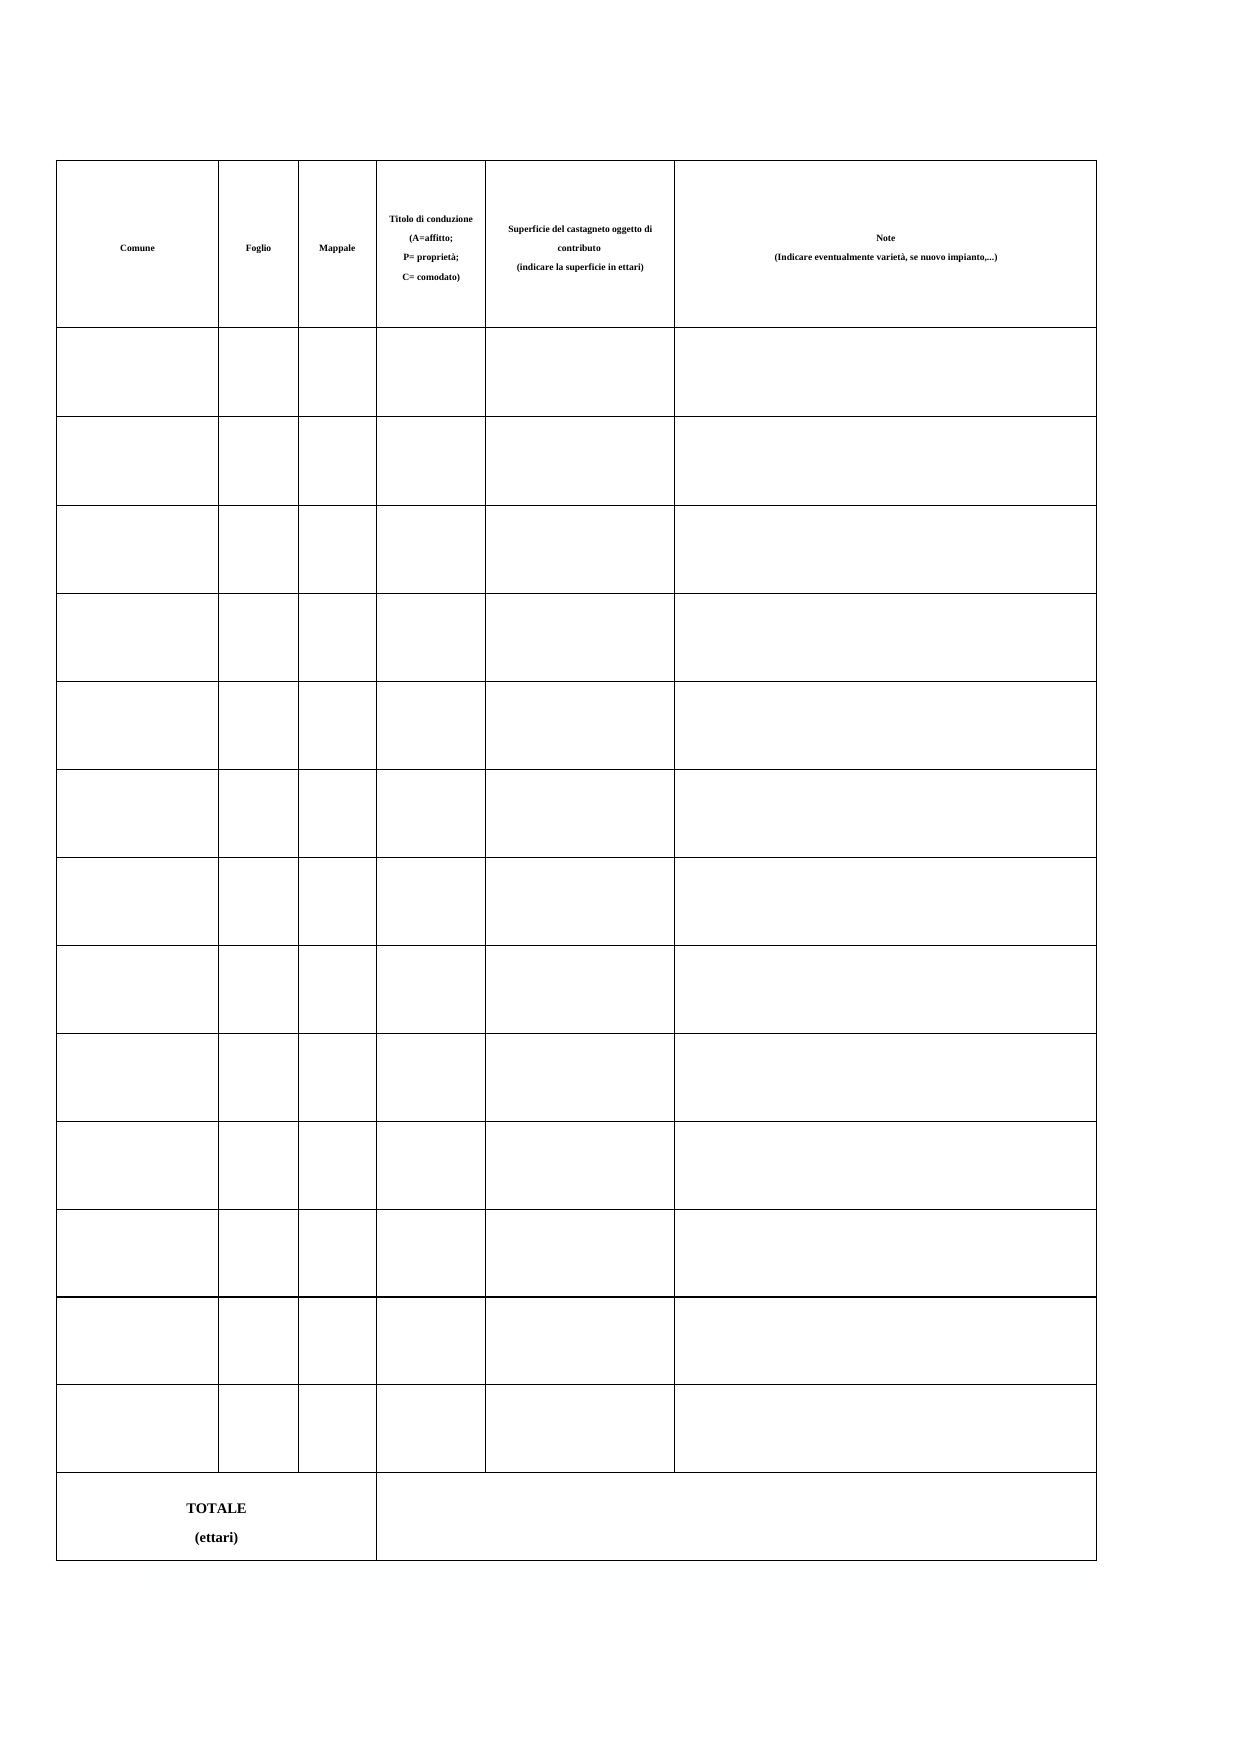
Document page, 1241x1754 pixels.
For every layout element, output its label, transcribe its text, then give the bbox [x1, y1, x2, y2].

table_cell [675, 1034, 1096, 1121]
table_cell [675, 770, 1096, 857]
table_header Note (Indicare eventualmente varietà, se nuovo impianto,...) [675, 161, 1096, 327]
table_cell [57, 1385, 218, 1472]
table_cell [486, 858, 674, 945]
table_cell [57, 506, 218, 593]
table_cell [219, 1210, 298, 1296]
table_cell [57, 1122, 218, 1208]
table_cell [299, 1122, 376, 1208]
table_cell [57, 1298, 218, 1384]
table_cell [377, 858, 485, 945]
table_cell [377, 946, 485, 1033]
table_cell [57, 770, 218, 857]
table_cell [219, 770, 298, 857]
table_cell [377, 1473, 1096, 1560]
table_cell [299, 770, 376, 857]
table_cell [299, 1298, 376, 1384]
table_cell [299, 594, 376, 681]
table_cell [299, 858, 376, 945]
table_cell [219, 858, 298, 945]
table_cell [219, 328, 298, 416]
table_cell [486, 417, 674, 505]
table_cell [219, 1298, 298, 1384]
table_cell [377, 328, 485, 416]
table_cell [675, 946, 1096, 1033]
table_cell [377, 1298, 485, 1384]
table_cell [57, 1034, 218, 1121]
table_cell [57, 858, 218, 945]
table_cell [486, 682, 674, 769]
table_header Comune [57, 161, 218, 327]
table_cell [299, 1034, 376, 1121]
table_cell [377, 506, 485, 593]
table_cell [299, 1385, 376, 1472]
table_cell [57, 328, 218, 416]
table_cell [486, 1298, 674, 1384]
table_cell [299, 1210, 376, 1296]
table_cell [377, 1034, 485, 1121]
table_cell [219, 682, 298, 769]
table_cell [486, 506, 674, 593]
table_cell [57, 946, 218, 1033]
table_header Mappale [299, 161, 376, 327]
table_cell [675, 417, 1096, 505]
table_cell [377, 417, 485, 505]
table_cell [219, 946, 298, 1033]
table_cell [486, 328, 674, 416]
table_cell [377, 1122, 485, 1208]
table_cell [675, 328, 1096, 416]
table_cell [57, 682, 218, 769]
table_cell [486, 1034, 674, 1121]
table_cell [675, 1298, 1096, 1384]
table_cell [299, 506, 376, 593]
table_cell [377, 682, 485, 769]
table_cell [299, 682, 376, 769]
table_cell [57, 594, 218, 681]
table_cell [219, 1122, 298, 1208]
table_cell [219, 1385, 298, 1472]
table_cell [219, 594, 298, 681]
table_header Foglio [219, 161, 298, 327]
table_cell [299, 946, 376, 1033]
table_cell [675, 506, 1096, 593]
table_cell [486, 946, 674, 1033]
table_cell [219, 417, 298, 505]
table_cell [675, 1385, 1096, 1472]
table_cell [57, 1210, 218, 1296]
table_cell [219, 1034, 298, 1121]
table_cell [219, 506, 298, 593]
table_header Superficie del castagneto oggetto di contributo (indicare la superficie in ettari) [486, 161, 674, 327]
table_cell [675, 858, 1096, 945]
table_cell [486, 1122, 674, 1208]
table_cell [675, 682, 1096, 769]
table_cell TOTALE (ettari) [57, 1473, 376, 1560]
table_cell [675, 1210, 1096, 1296]
table_cell [377, 1385, 485, 1472]
table_cell [377, 1210, 485, 1296]
table_cell [486, 1210, 674, 1296]
table_cell [486, 770, 674, 857]
table_cell [486, 594, 674, 681]
table_cell [57, 417, 218, 505]
table_header Titolo di conduzione (A=affitto; P= proprietà; C= comodato) [377, 161, 485, 327]
table_cell [377, 594, 485, 681]
table_cell [675, 1122, 1096, 1208]
table_cell [377, 770, 485, 857]
table_cell [675, 594, 1096, 681]
table_cell [486, 1385, 674, 1472]
table_cell [299, 328, 376, 416]
table_cell [299, 417, 376, 505]
